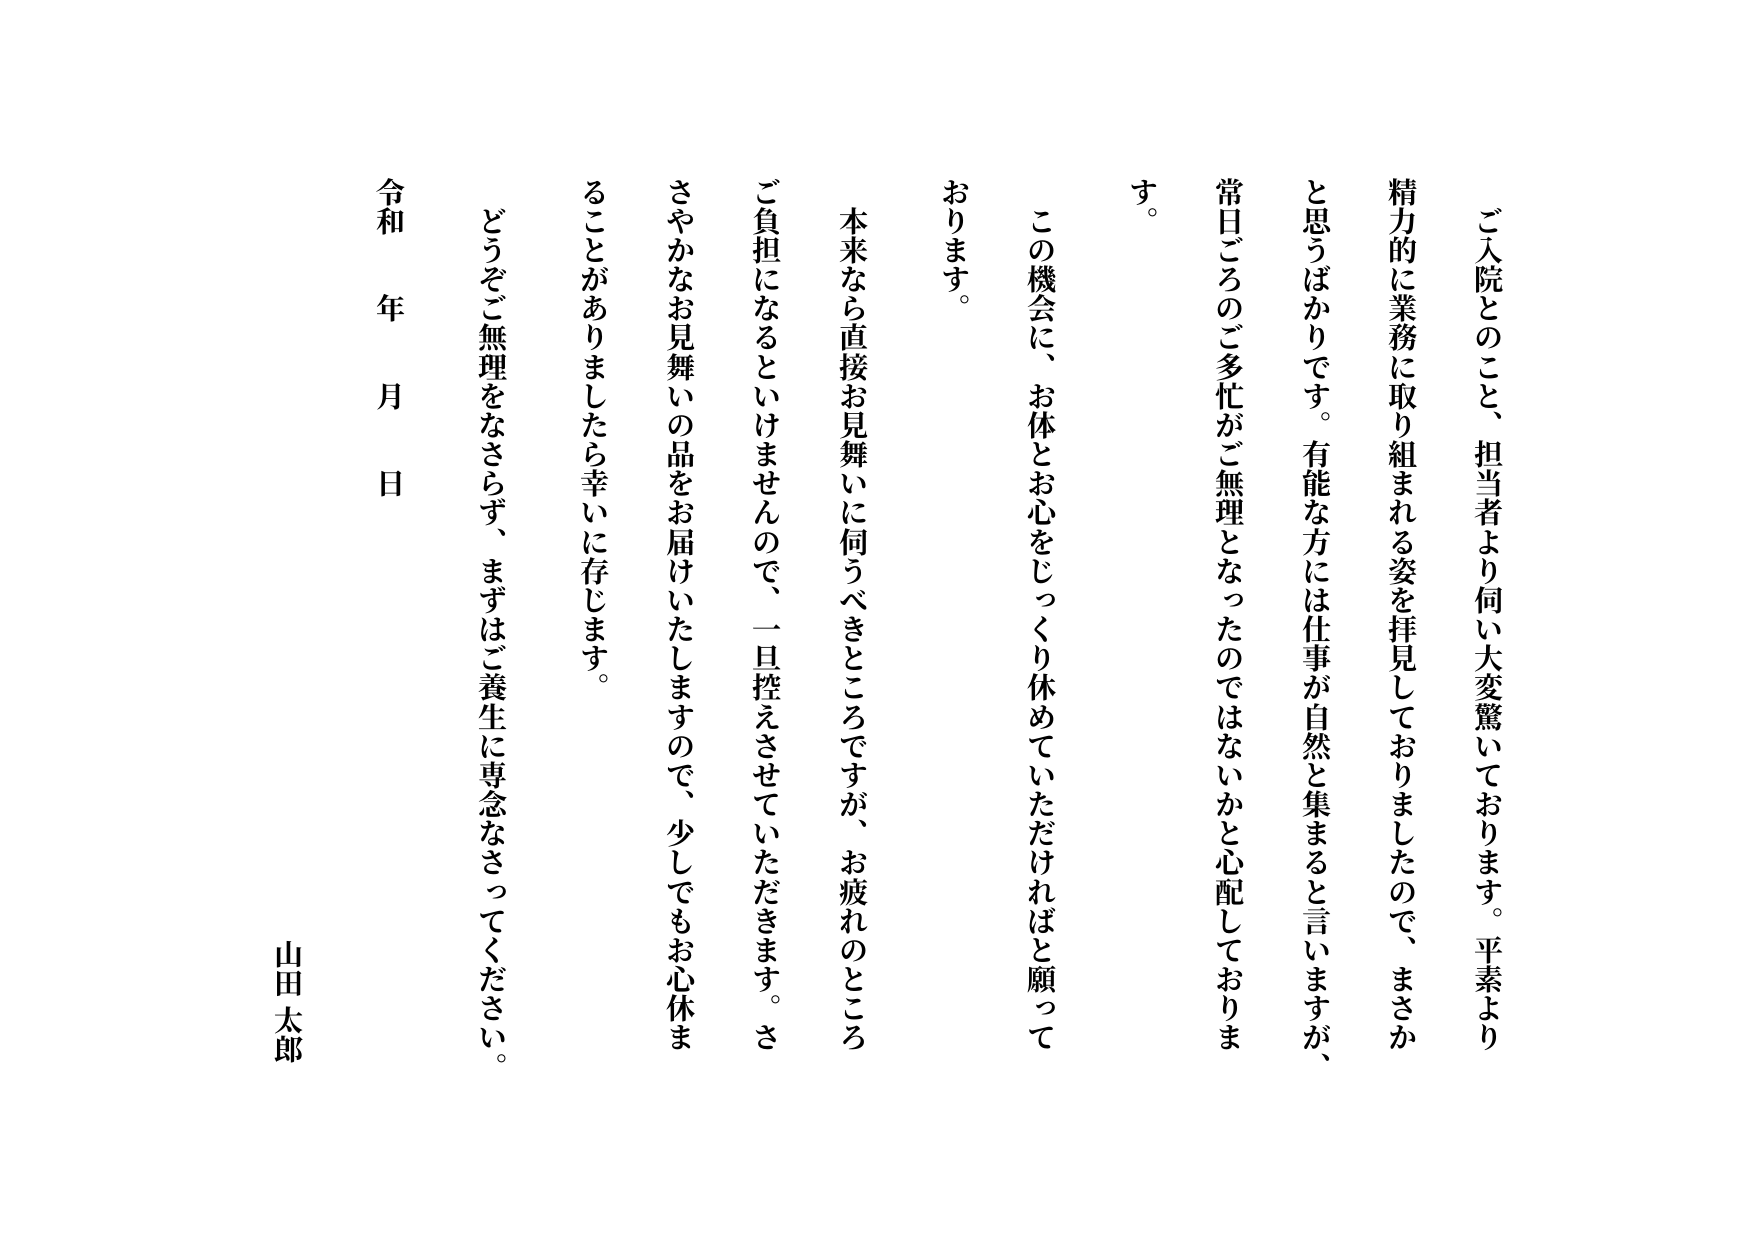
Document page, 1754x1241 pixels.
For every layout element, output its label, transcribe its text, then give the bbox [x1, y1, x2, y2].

text 令和 年 月 日 [353, 177, 428, 1063]
text 本来なら直接お見舞いに伺うべきところですが、お疲れのところご負担になるといけませんので、一旦控えさせていただきます。ささやかなお見舞いの品をお届けいたしますので、少しでもお心休まることがありましたら幸いに存じます。 [558, 177, 891, 1063]
text 山田 太郎 [251, 177, 326, 1063]
text この機会に、お体とお心をじっくり休めていただければと願っております。 [918, 177, 1080, 1063]
text ご入院とのこと、担当者より伺い大変驚いております。平素より精力的に業務に取り組まれる姿を拝見しておりましたので、まさかと思うばかりです。有能な方には仕事が自然と集まると言いますが、常日ごろのご多忙がご無理となったのではないかと心配しております。 [1107, 177, 1527, 1063]
text どうぞご無理をなさらず、まずはご養生に専念なさってください。 [456, 177, 531, 1063]
